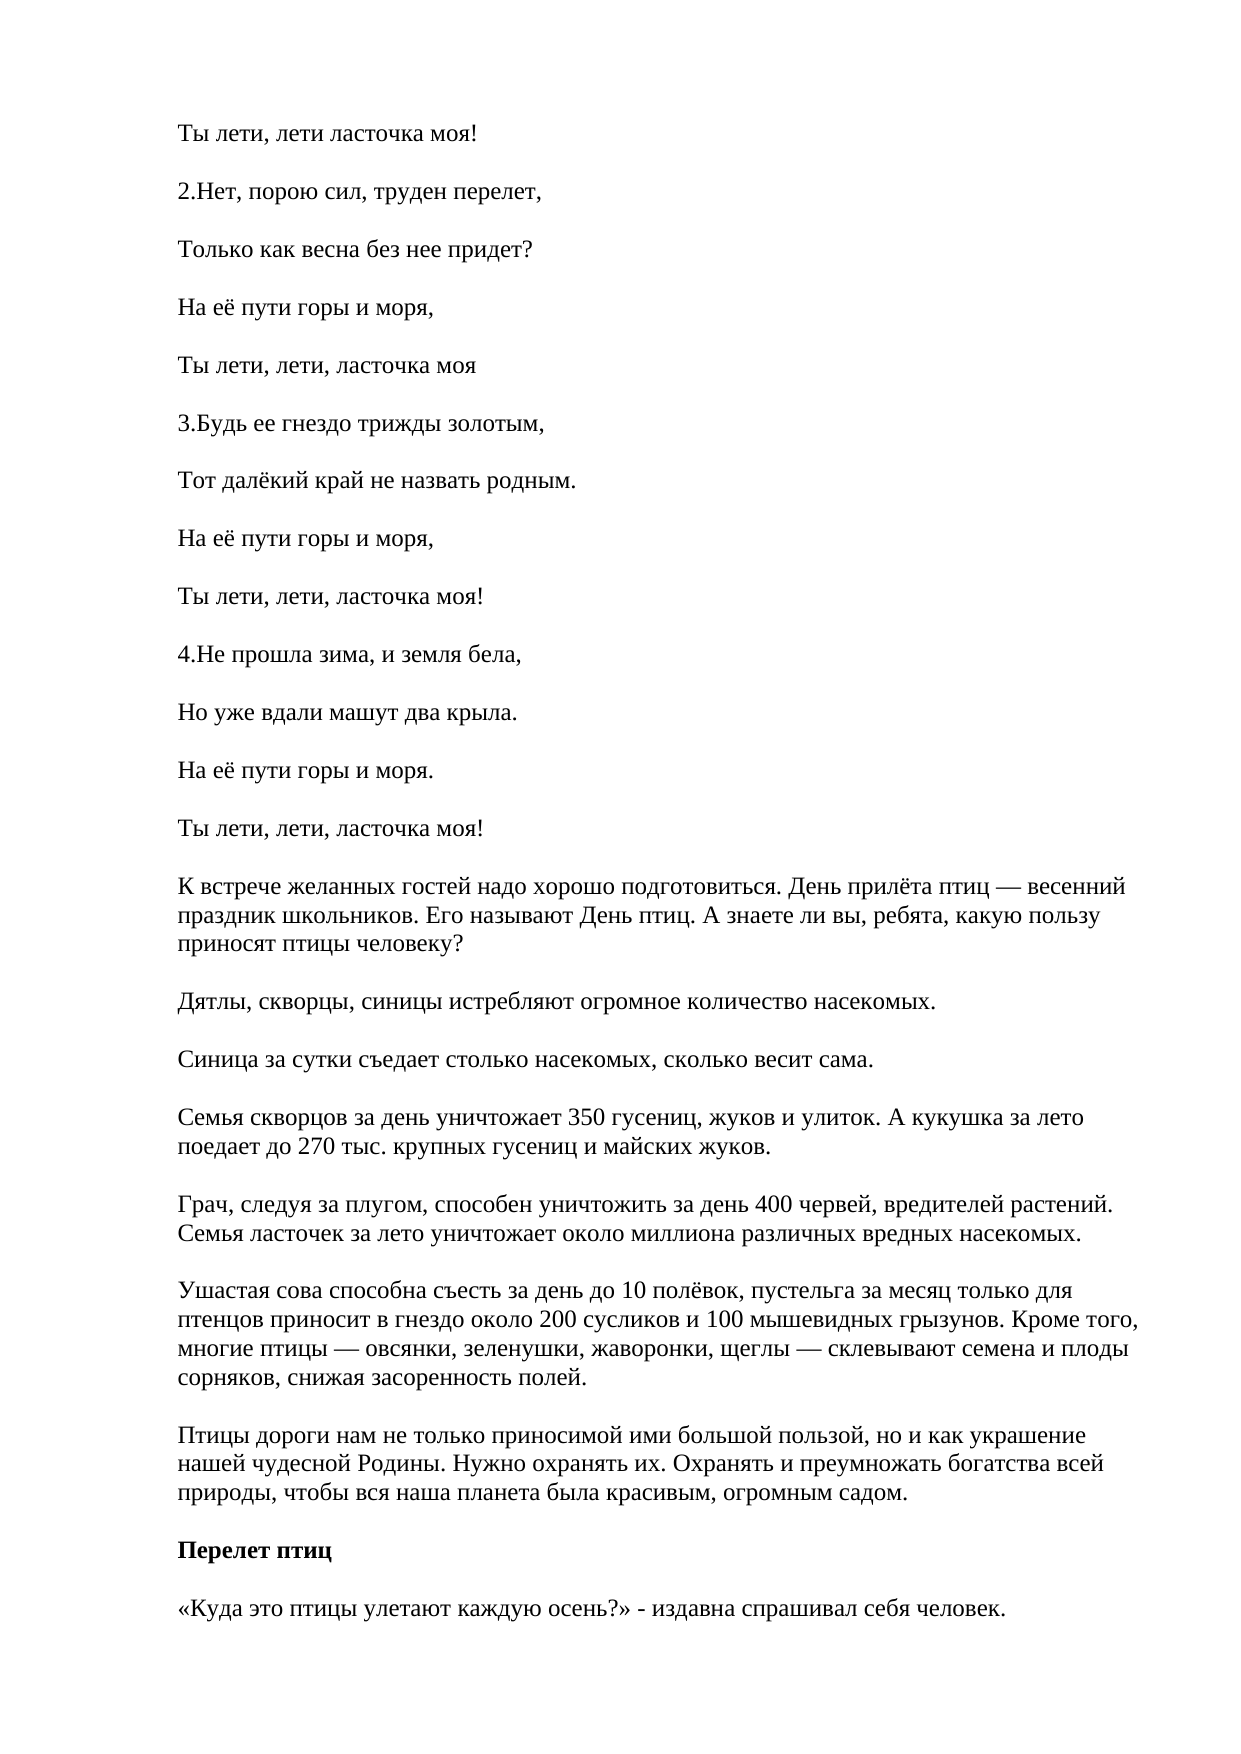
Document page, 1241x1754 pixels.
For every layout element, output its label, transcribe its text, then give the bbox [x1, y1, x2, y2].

text Птицы дороги нам не только приносимой ими большой пользой, но и как украшение нашей чудесной Родины. Нужно охранять их. Охранять и преумножать богатства всей природы, чтобы вся наша планета была красивым, огромным садом. [177, 1420, 1152, 1506]
text Ты лети, лети, ласточка моя! [177, 813, 1152, 842]
text Ушастая сова способна съесть за день до 10 полёвок, пустельга за месяц только для птенцов приносит в гнездо около 200 сусликов и 100 мышевидных грызунов. Кроме того, многие птицы — овсянки, зеленушки, жаворонки, щеглы — склевывают семена и плоды сорняков, снижая засоренность полей. [177, 1276, 1152, 1391]
text К встрече желанных гостей надо хорошо подготовиться. День прилёта птиц — весенний праздник школьников. Его называют День птиц. А знаете ли вы, ребята, какую пользу приносят птицы человеку? [177, 871, 1152, 957]
text 4.Не прошла зима, и земля бела, [177, 639, 1152, 668]
text На её пути горы и моря, [177, 523, 1152, 552]
text Только как весна без нее придет? [177, 234, 1152, 263]
text На её пути горы и моря. [177, 755, 1152, 784]
text Тот далёкий край не назвать родным. [177, 466, 1152, 494]
text «Куда это птицы улетают каждую осень?» - издавна спрашивал себя человек. [177, 1593, 1152, 1622]
text Грач, следуя за плугом, способен уничтожить за день 400 червей, вредителей растений. Семья ласточек за лето уничтожает около миллиона различных вредных насекомых. [177, 1189, 1152, 1246]
text Синица за сутки съедает столько насекомых, сколько весит сама. [177, 1044, 1152, 1073]
text Но уже вдали машут два крыла. [177, 697, 1152, 726]
text Ты лети, лети ласточка моя! [177, 118, 1152, 147]
text Семья скворцов за день уничтожает 350 гусениц, жуков и улиток. А кукушка за лето поедает до 270 тыс. крупных гусениц и майских жуков. [177, 1102, 1152, 1160]
text 3.Будь ее гнездо трижды золотым, [177, 408, 1152, 436]
text Ты лети, лети, ласточка моя! [177, 581, 1152, 610]
text Дятлы, скворцы, синицы истребляют огромное количество насекомых. [177, 986, 1152, 1015]
text Перелет птиц [177, 1535, 1152, 1564]
text На её пути горы и моря, [177, 292, 1152, 321]
text Ты лети, лети, ласточка моя [177, 350, 1152, 378]
text 2.Нет, порою сил, труден перелет, [177, 176, 1152, 205]
